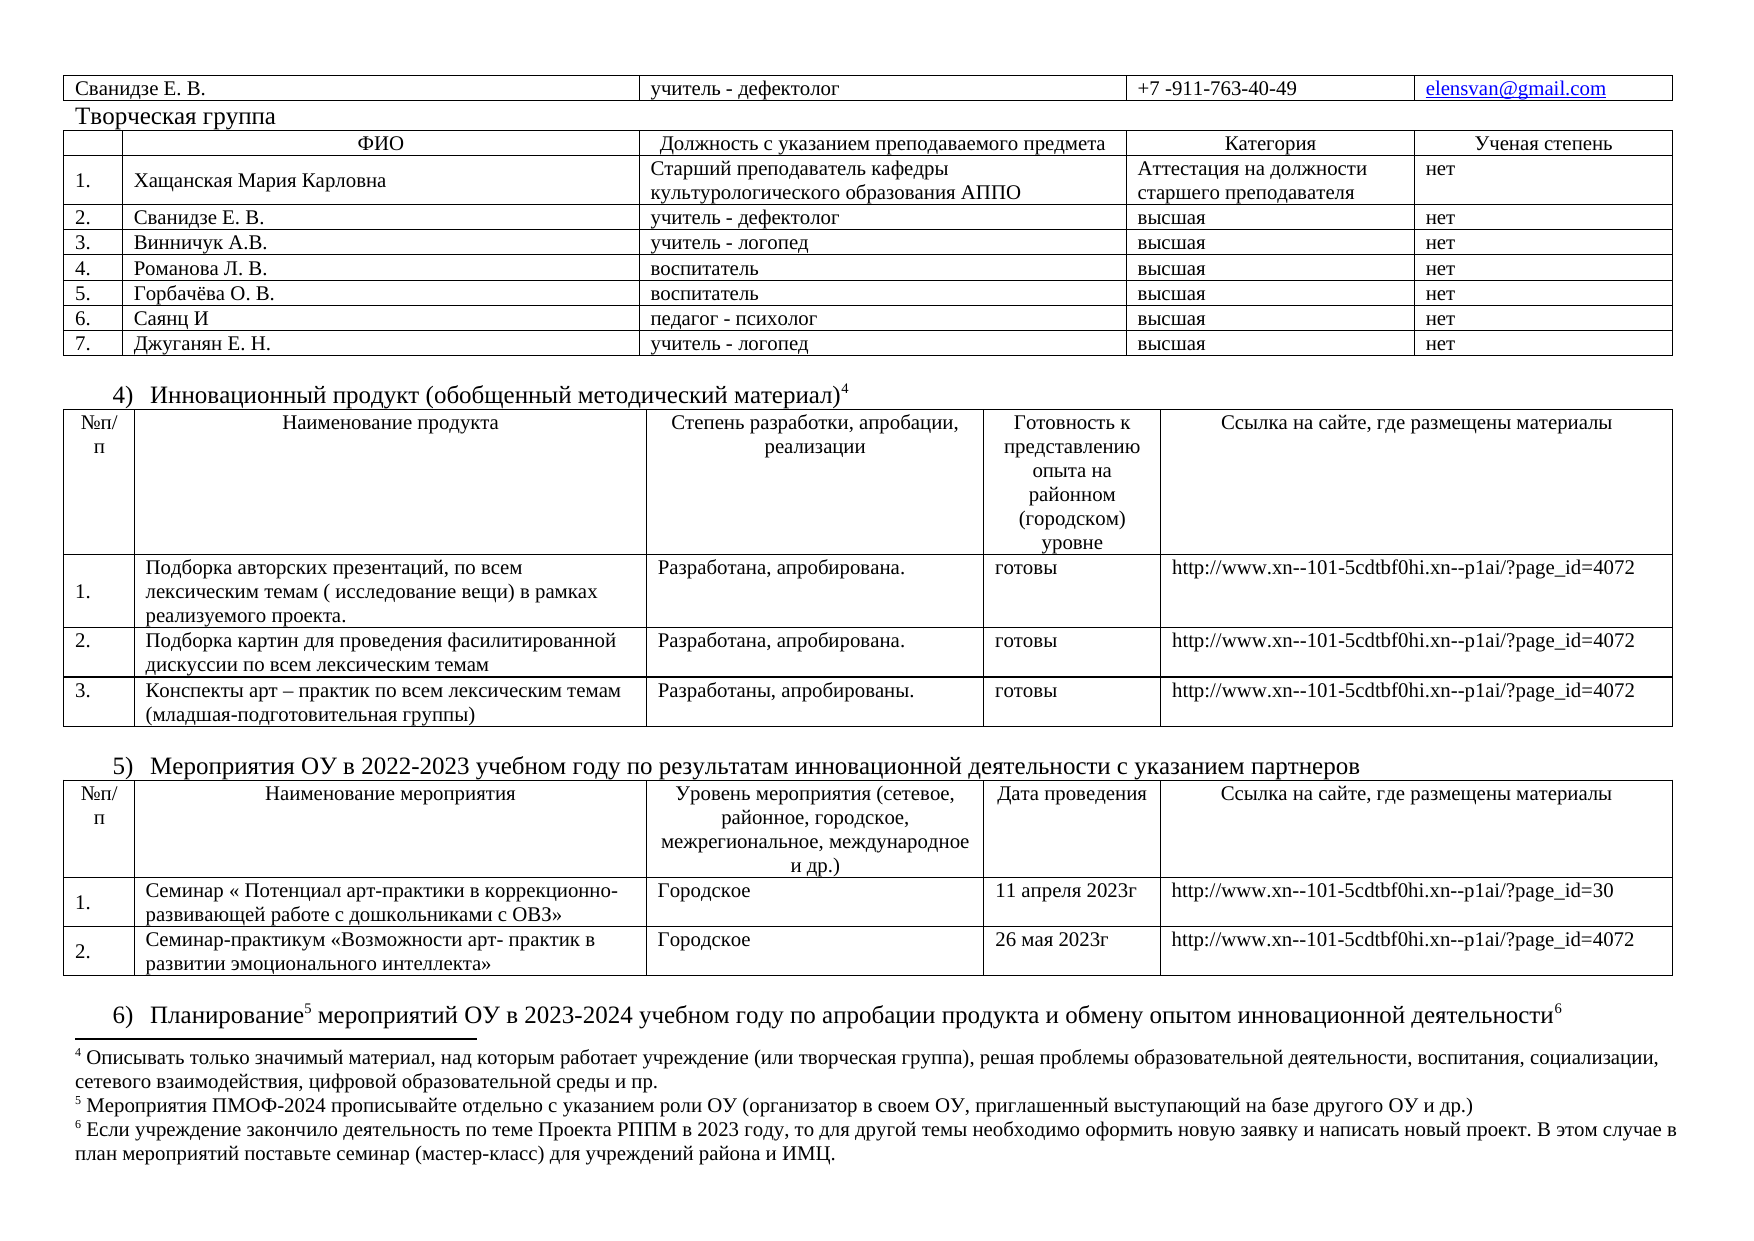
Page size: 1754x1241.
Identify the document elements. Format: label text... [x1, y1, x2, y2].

table_cell нет [1415, 255, 1672, 279]
table_cell 6. [64, 306, 122, 330]
table_cell http://www.xn--101-5cdtbf0hi.xn--p1ai/?page_id=30 [1161, 878, 1672, 926]
table_cell Конспекты арт – практик по всем лексическим темам (младшая-подготовительная группы) [135, 678, 646, 726]
list Мероприятия ОУ в 2022-2023 учебном году по результатам инновационной деятельности с указанием партнеров [112, 751, 1679, 779]
table_cell +7 -911-763-40-49 [1127, 76, 1414, 100]
table_cell нет [1415, 205, 1672, 229]
table_cell 2. [64, 628, 134, 676]
table_cell 2. [64, 205, 122, 229]
table_header №п/п [64, 410, 134, 554]
table_cell учитель - логопед [640, 331, 1126, 355]
table_header ФИО [123, 131, 639, 155]
table_cell учитель - дефектолог [640, 76, 1126, 100]
table_cell высшая [1127, 255, 1414, 279]
table_cell готовы [984, 555, 1160, 627]
table_cell Городское [647, 927, 983, 975]
table_cell нет [1415, 306, 1672, 330]
table_cell нет [1415, 230, 1672, 254]
table_cell http://www.xn--101-5cdtbf0hi.xn--p1ai/?page_id=4072 [1161, 927, 1672, 975]
table_header Ученая степень [1415, 131, 1672, 155]
table_cell 1. [64, 555, 134, 627]
list Инновационный продукт (обобщенный методический материал) [112, 380, 1679, 409]
table_cell Сванидзе Е. В. [123, 205, 639, 229]
table_header [64, 131, 122, 155]
table_cell Романова Л. В. [123, 255, 639, 279]
table_header №п/п [64, 781, 134, 877]
table_header Категория [1127, 131, 1414, 155]
table_cell Разработаны, апробированы. [647, 678, 983, 726]
table_cell воспитатель [640, 281, 1126, 304]
table_cell Сванидзе Е. В. [64, 76, 639, 100]
table_cell Семинар « Потенциал арт-практики в коррекционно- развивающей работе с дошкольниками с ОВЗ» [135, 878, 646, 926]
table_header Наименование продукта [135, 410, 646, 554]
table_cell 1. [64, 878, 134, 926]
table_cell 1. [64, 156, 122, 204]
table_cell http://www.xn--101-5cdtbf0hi.xn--p1ai/?page_id=4072 [1161, 678, 1672, 726]
table_cell 3. [64, 678, 134, 726]
table_cell Разработана, апробирована. [647, 628, 983, 676]
table_cell воспитатель [640, 255, 1126, 279]
table_cell Семинар-практикум «Возможности арт- практик в развитии эмоционального интеллекта» [135, 927, 646, 975]
table_cell нет [1415, 331, 1672, 355]
table_cell 4. [64, 255, 122, 279]
table_cell высшая [1127, 205, 1414, 229]
table_cell Подборка картин для проведения фасилитированной дискуссии по всем лексическим темам [135, 628, 646, 676]
table_cell 5. [64, 281, 122, 304]
table_cell высшая [1127, 331, 1414, 355]
table_header Уровень мероприятия (сетевое, районное, городское, межрегиональное, международное и др.) [647, 781, 983, 877]
table_header Должность с указанием преподаваемого предмета [640, 131, 1126, 155]
table_cell 3. [64, 230, 122, 254]
table_cell 26 мая 2023г [984, 927, 1160, 975]
table_cell учитель - дефектолог [640, 205, 1126, 229]
table_cell высшая [1127, 230, 1414, 254]
table_cell Городское [647, 878, 983, 926]
table_cell Винничук А.В. [123, 230, 639, 254]
text Творческая группа [75, 101, 1679, 130]
table_header Дата проведения [984, 781, 1160, 877]
table_cell Горбачёва О. В. [123, 281, 639, 304]
table_cell высшая [1127, 306, 1414, 330]
table_cell учитель - логопед [640, 230, 1126, 254]
table_cell http://www.xn--101-5cdtbf0hi.xn--p1ai/?page_id=4072 [1161, 555, 1672, 627]
table_cell Джуганян Е. Н. [123, 331, 639, 355]
table_cell Старший преподаватель кафедры культурологического образования АППО [640, 156, 1126, 204]
table_cell Аттестация на должности старшего преподавателя [1127, 156, 1414, 204]
list Планирование мероприятий ОУ в 2023-2024 учебном году по апробации продукта и обмену опытом инновационной деятельности [112, 1000, 1679, 1029]
table_header Ссылка на сайте, где размещены материалы [1161, 781, 1672, 877]
table_cell 11 апреля 2023г [984, 878, 1160, 926]
table_cell http://www.xn--101-5cdtbf0hi.xn--p1ai/?page_id=4072 [1161, 628, 1672, 676]
table_cell Саянц И [123, 306, 639, 330]
table_cell высшая [1127, 281, 1414, 304]
table_cell Хащанская Мария Карловна [123, 156, 639, 204]
table_header Готовность к представлению опыта на районном (городском) уровне [984, 410, 1160, 554]
table_cell Разработана, апробирована. [647, 555, 983, 627]
table_cell педагог - психолог [640, 306, 1126, 330]
table_cell 2. [64, 927, 134, 975]
table_cell Подборка авторских презентаций, по всем лексическим темам ( исследование вещи) в рамках реализуемого проекта. [135, 555, 646, 627]
table_cell нет [1415, 281, 1672, 304]
table_cell готовы [984, 678, 1160, 726]
table_cell 7. [64, 331, 122, 355]
table_header Наименование мероприятия [135, 781, 646, 877]
table_cell готовы [984, 628, 1160, 676]
table_cell нет [1415, 156, 1672, 204]
table_header Ссылка на сайте, где размещены материалы [1161, 410, 1672, 554]
table_header Степень разработки, апробации, реализации [647, 410, 983, 554]
table_cell elensvan@gmail.com [1415, 76, 1672, 100]
